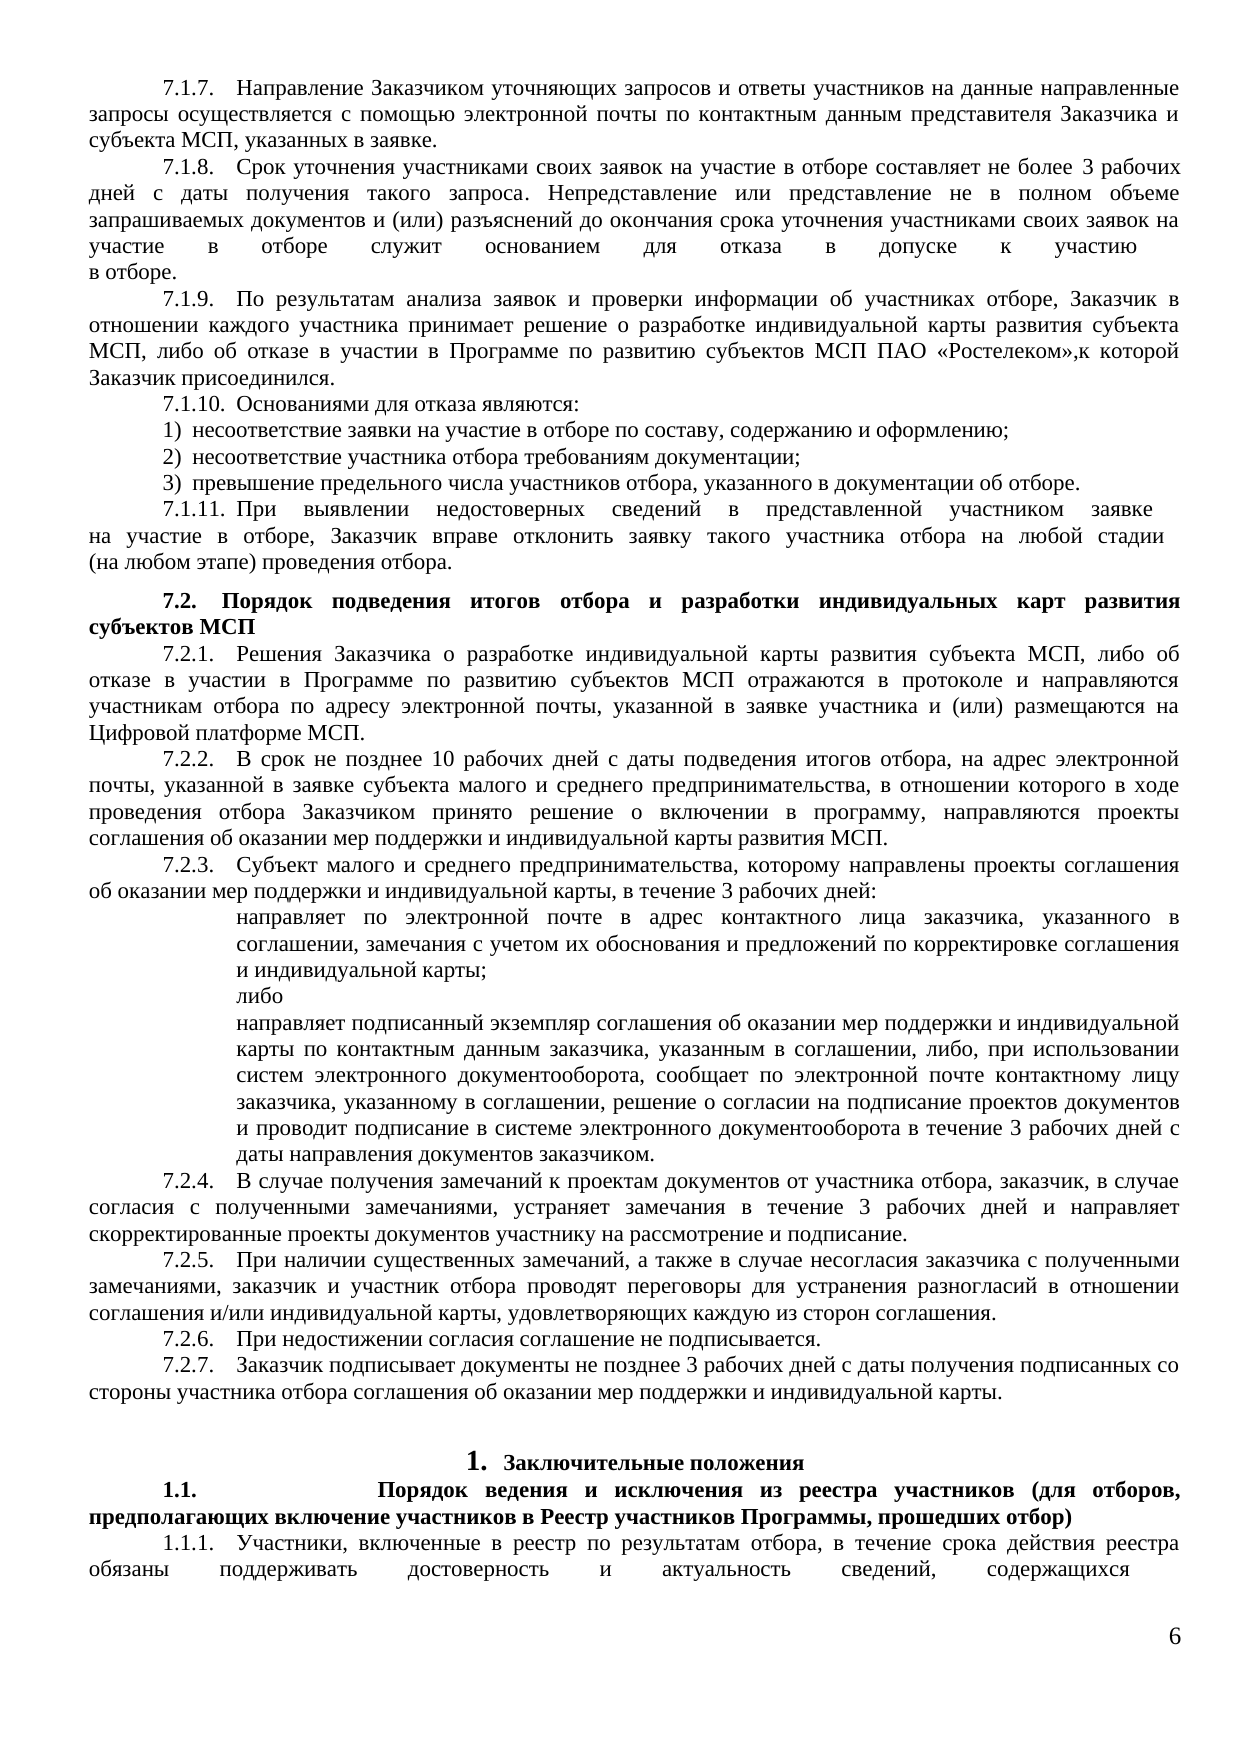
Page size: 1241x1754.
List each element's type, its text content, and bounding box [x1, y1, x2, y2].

list В случае получения замечаний к проектам документов от участника отбора, заказчик, в случае согласия с полученными замечаниями, устраняет замечания в течение 3 рабочих дней и направляет скорректированные проекты документов участнику на рассмотрение и подписание. [89, 1167, 1181, 1246]
list В срок не позднее 10 рабочих дней с даты подведения итогов отбора, на адрес электронной почты, указанной в заявке субъекта малого и среднего предпринимательства, в отношении которого в ходе проведения отбора Заказчиком принято решение о включении в программу, направляются проекты соглашения об оказании мер поддержки и индивидуальной карты развития МСП. [89, 745, 1181, 851]
list Основаниями для отказа являются: [89, 390, 1181, 416]
list направляет по электронной почте в адрес контактного лица заказчика, указанного в соглашении, замечания с учетом их обоснования и предложений по корректировке соглашения и индивидуальной карты; [236, 903, 1181, 982]
list При выявлении недостоверных сведений в представленной участником заявке на участие в отборе, Заказчик вправе отклонить заявку такого участника отбора на любой стадии (на любом этапе) проведения отбора. [89, 496, 1181, 574]
list При наличии существенных замечаний, а также в случае несогласия заказчика с полученными замечаниями, заказчик и участник отбора проводят переговоры для устранения разногласий в отношении соглашения и/или индивидуальной карты, удовлетворяющих каждую из сторон соглашения. [89, 1246, 1181, 1325]
list Направление Заказчиком уточняющих запросов и ответы участников на данные направленные запросы осуществляется с помощью электронной почты по контактным данным представителя Заказчика и субъекта МСП, указанных в заявке. [89, 74, 1181, 153]
list Срок уточнения участниками своих заявок на участие в отборе составляет не более 3 рабочих дней с даты получения такого запроса. Непредставление или представление не в полном объеме запрашиваемых документов и (или) разъяснений до окончания срока уточнения участниками своих заявок на участие в отборе служит основанием для отказа в допуске к участию в отборе. [89, 153, 1181, 285]
list Субъект малого и среднего предпринимательства, которому направлены проекты соглашения об оказании мер поддержки и индивидуальной карты, в течение 3 рабочих дней: [89, 851, 1181, 903]
list либо [162, 982, 1181, 1009]
list несоответствие участника отбора требованиям документации; [89, 443, 1181, 469]
list Заключительные положения [89, 1443, 1181, 1476]
list Решения Заказчика о разработке индивидуальной карты развития субъекта МСП, либо об отказе в участии в Программе по развитию субъектов МСП отражаются в протоколе и направляются участникам отбора по адресу электронной почты, указанной в заявке участника и (или) размещаются на Цифровой платформе МСП. [89, 640, 1181, 745]
list Порядок подведения итогов отбора и разработки индивидуальных карт развития субъектов МСП [89, 587, 1181, 640]
list По результатам анализа заявок и проверки информации об участниках отборе, Заказчик в отношении каждого участника принимает решение о разработке индивидуальной карты развития субъекта МСП, либо об отказе в участии в Программе по развитию субъектов МСП ПАО «Ростелеком»,к которой Заказчик присоединился. [89, 285, 1181, 390]
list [89, 1529, 1181, 1582]
list превышение предельного числа участников отбора, указанного в документации об отборе. [89, 469, 1181, 496]
list При недостижении согласия соглашение не подписывается. [89, 1325, 1181, 1351]
list направляет подписанный экземпляр соглашения об оказании мер поддержки и индивидуальной карты по контактным данным заказчика, указанным в соглашении, либо, при использовании систем электронного документооборота, сообщает по электронной почте контактному лицу заказчика, указанному в соглашении, решение о согласии на подписание проектов документов и проводит подписание в системе электронного документооборота в течение 3 рабочих дней с даты направления документов заказчиком. [236, 1009, 1181, 1167]
list несоответствие заявки на участие в отборе по составу, содержанию и оформлению; [89, 416, 1181, 443]
list Заказчик подписывает документы не позднее 3 рабочих дней с даты получения подписанных со стороны участника отбора соглашения об оказании мер поддержки и индивидуальной карты. [89, 1351, 1181, 1404]
list Порядок ведения и исключения из реестра участников (для отборов, предполагающих включение участников в Реестр участников Программы, прошедших отбор) [89, 1476, 1181, 1529]
